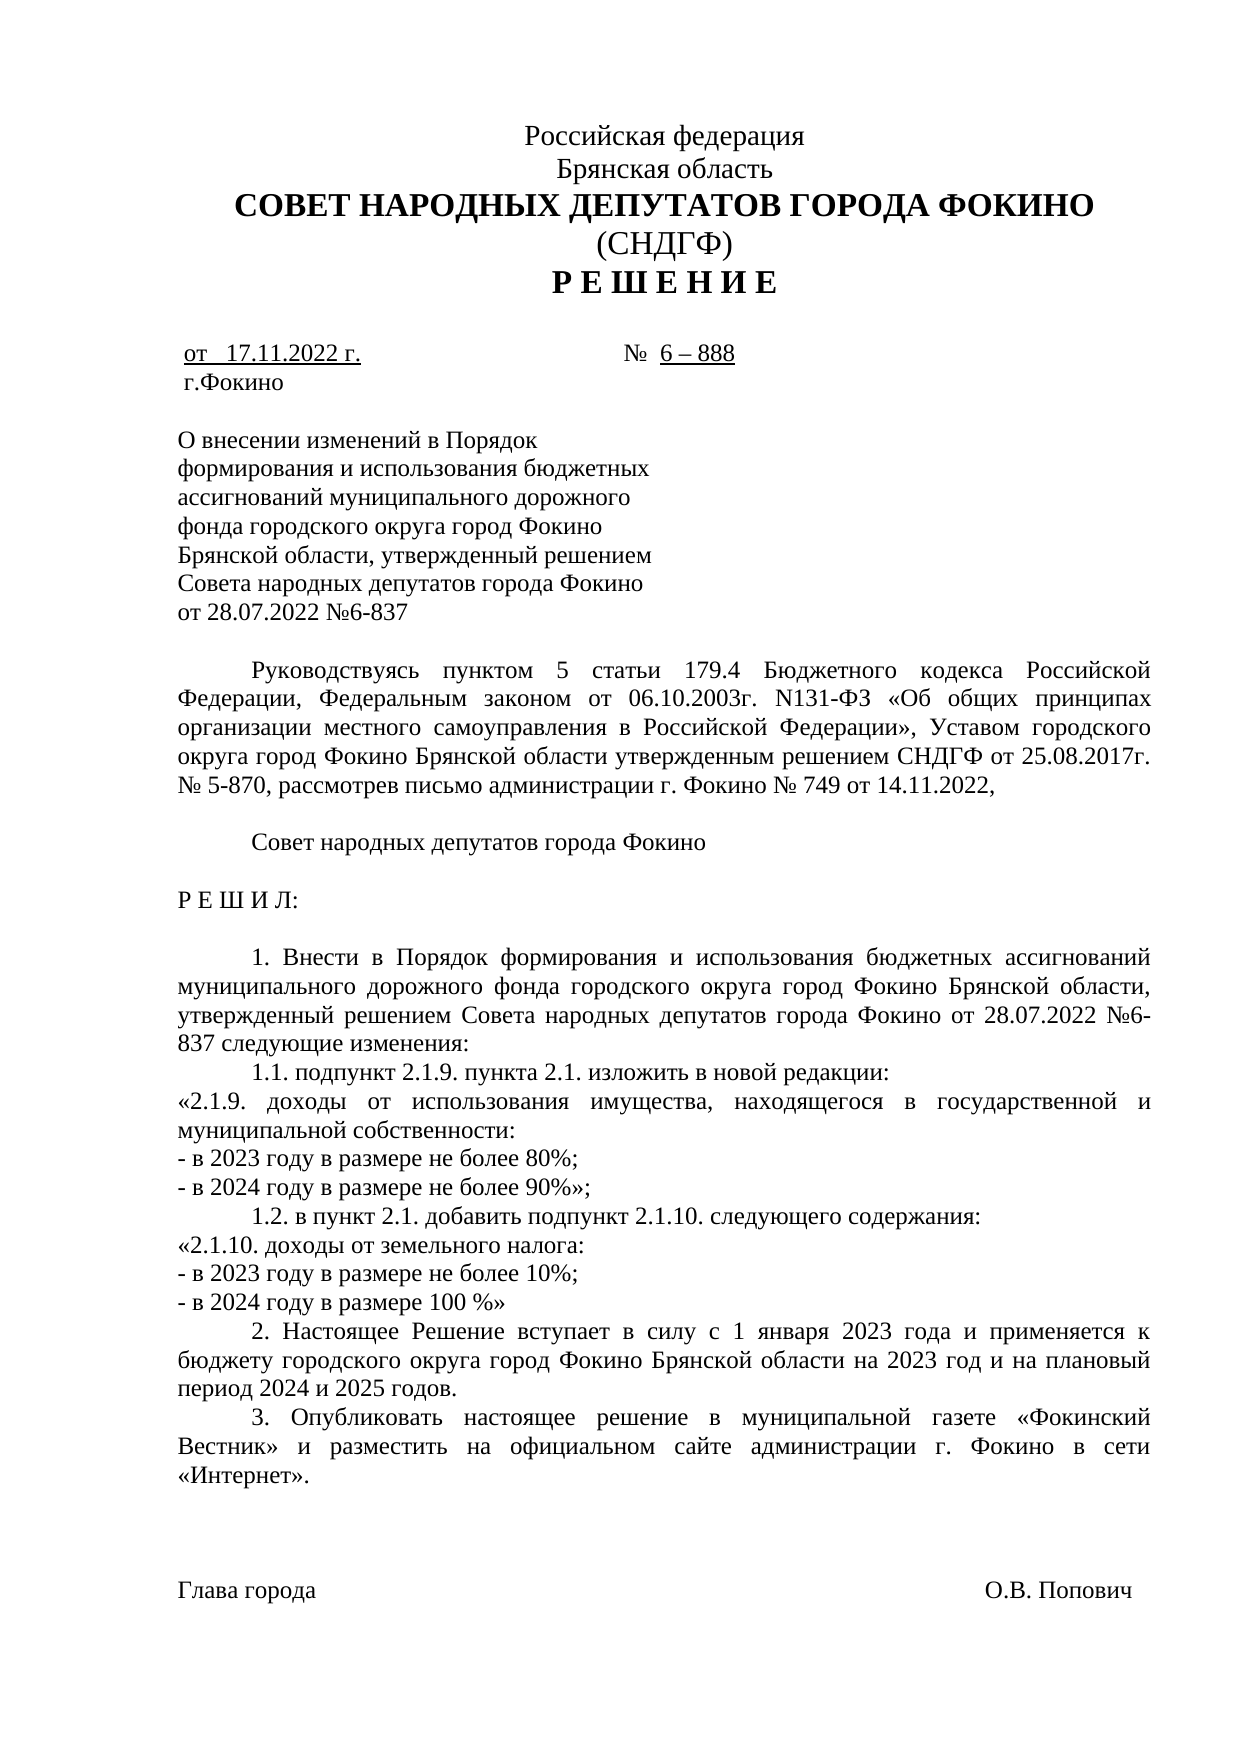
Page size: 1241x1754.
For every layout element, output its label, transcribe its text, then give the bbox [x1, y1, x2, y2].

text - в 2024 году в размере не более 90%»; [177, 1172, 1152, 1201]
text Совета народных депутатов города Фокино [177, 568, 1152, 597]
text - в 2024 году в размере 100 %» [177, 1287, 1152, 1316]
list 1.1. подпункт 2.1.9. пункта 2.1. изложить в новой редакции: [177, 1057, 1152, 1086]
text 3. Опубликовать настоящее решение в муниципальной газете «Фокинский Вестник» и разместить на официальном сайте администрации г. Фокино в сети «Интернет». [177, 1402, 1152, 1488]
text от 28.07.2022 №6-837 [177, 597, 1152, 626]
text Брянской области, утвержденный решением [177, 540, 1152, 568]
text Руководствуясь пунктом 5 статьи 179.4 Бюджетного кодекса Российской Федерации, Федеральным законом от 06.10.2003г. N131-ФЗ «Об общих принципах организации местного самоуправления в Российской Федерации», Уставом городского округа город Фокино Брянской области утвержденным решением СНДГФ от 25.08.2017г. № 5-870, рассмотрев письмо администрации г. Фокино № 749 от 14.11.2022, [177, 655, 1152, 798]
text «2.1.9. доходы от использования имущества, находящегося в государственной и муниципальной собственности: [177, 1086, 1152, 1143]
text фонда городского округа город Фокино [177, 511, 1152, 540]
text формирования и использования бюджетных [177, 453, 1152, 482]
text 1. Внести в Порядок формирования и использования бюджетных ассигнований муниципального дорожного фонда городского округа город Фокино Брянской области, утвержденный решением Совета народных депутатов города Фокино от 28.07.2022 №6-837 следующие изменения: [177, 942, 1152, 1057]
text - в 2023 году в размере не более 10%; [177, 1258, 1152, 1287]
text от 17.11.2022 г. № 6 – 888 [177, 338, 1152, 367]
text Р Е Ш И Л: [177, 885, 1152, 913]
text г.Фокино [177, 367, 1152, 396]
text - в 2023 году в размере не более 80%; [177, 1143, 1152, 1172]
text «2.1.10. доходы от земельного налога: [177, 1230, 1152, 1258]
text ассигнований муниципального дорожного [177, 482, 1152, 511]
text 2. Настоящее Решение вступает в силу с 1 января 2023 года и применяется к бюджету городского округа город Фокино Брянской области на 2023 год и на плановый период 2024 и 2025 годов. [177, 1316, 1152, 1402]
text Совет народных депутатов города Фокино [177, 827, 1152, 856]
text Российская федерация [177, 118, 1152, 152]
text СОВЕТ НАРОДНЫХ ДЕПУТАТОВ ГОРОДА ФОКИНО [177, 185, 1152, 223]
text Глава города О.В. Попович [177, 1575, 1152, 1603]
text Брянская область [177, 152, 1152, 185]
text О внесении изменений в Порядок [177, 425, 1152, 453]
text Р Е Ш Е Н И Е [177, 262, 1152, 300]
text (СНДГФ) [177, 223, 1152, 262]
text 1.2. в пункт 2.1. добавить подпункт 2.1.10. следующего содержания: [177, 1201, 1152, 1230]
